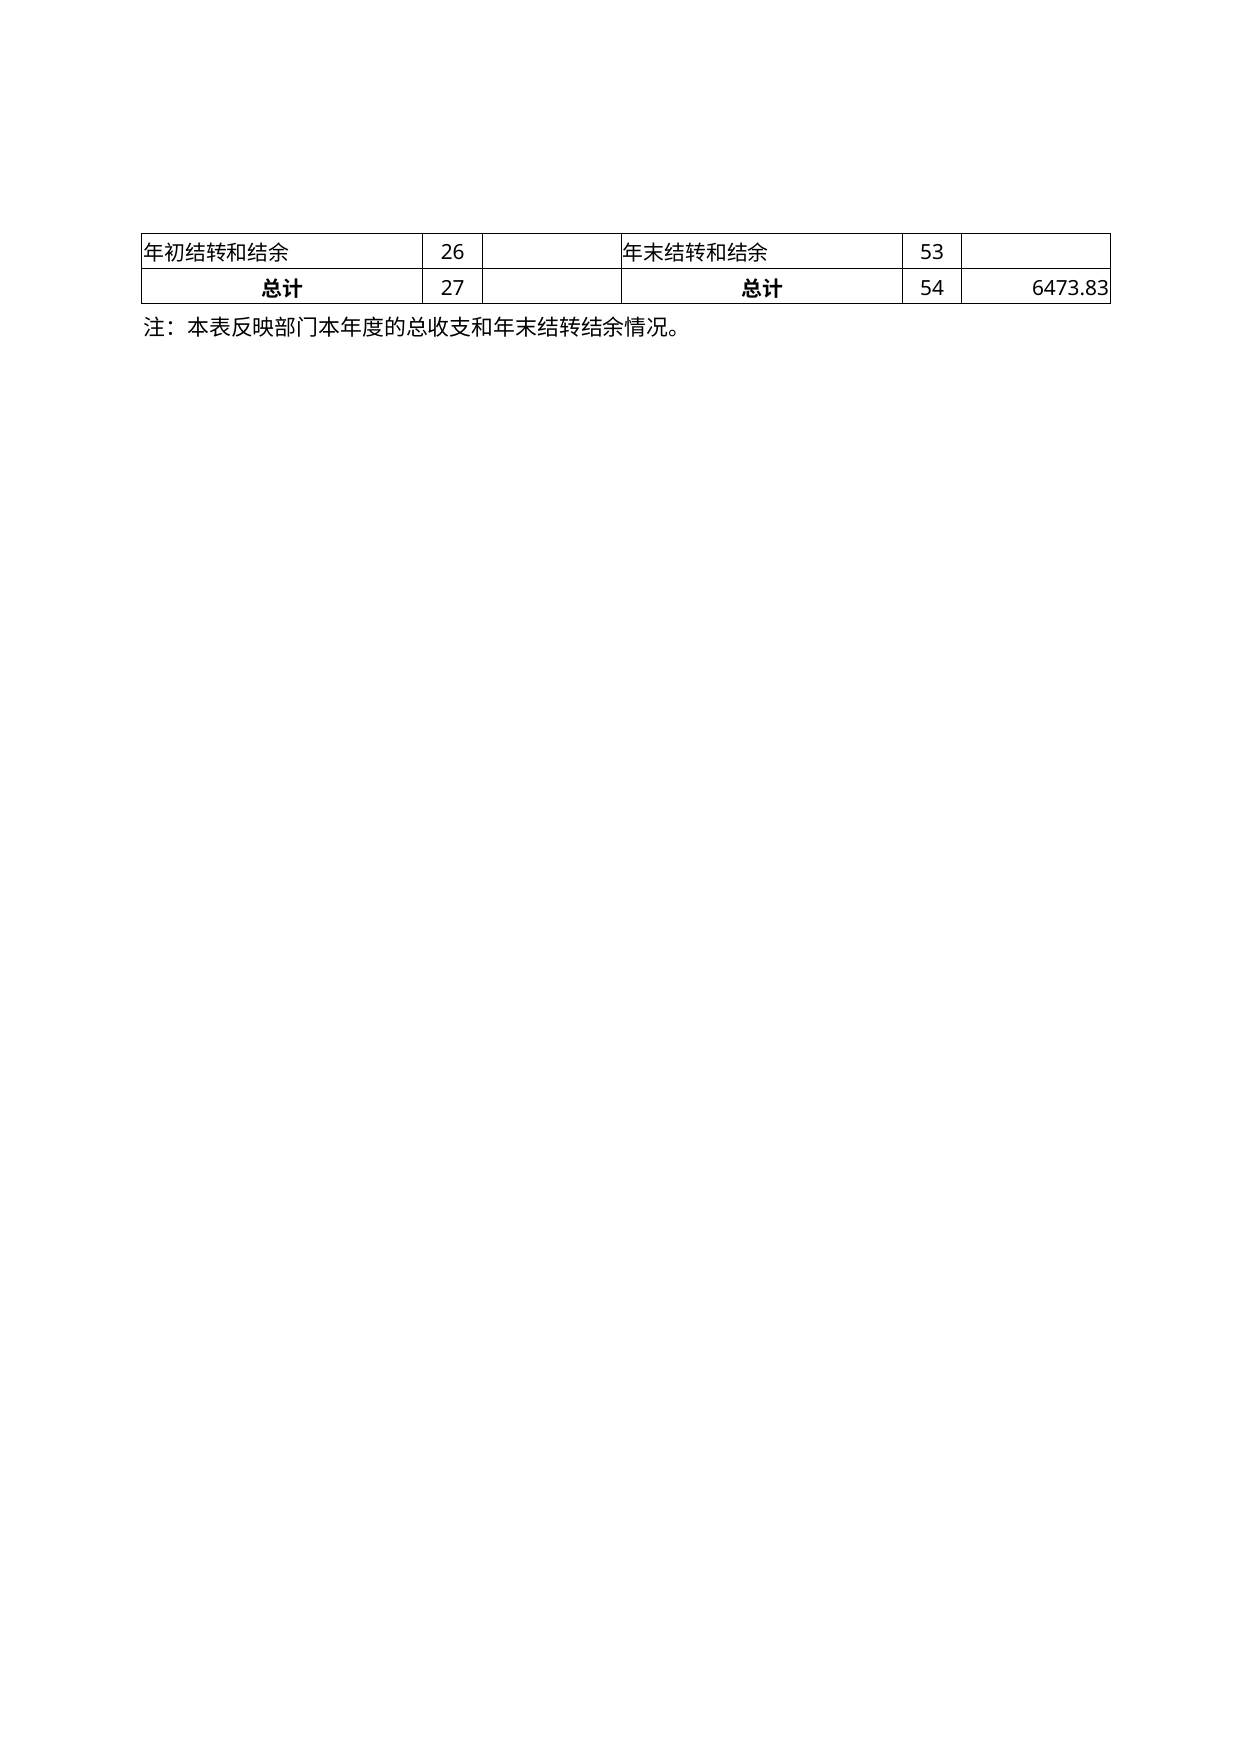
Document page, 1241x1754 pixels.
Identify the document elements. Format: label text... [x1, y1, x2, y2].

table_cell 53 [903, 234, 961, 268]
table_cell 26 [423, 234, 482, 268]
table_cell 27 [423, 269, 482, 303]
table_cell 注：本表反映部门本年度的总收支和年末结转结余情况。 [142, 304, 1110, 347]
table_cell 54 [903, 269, 961, 303]
table_cell 总计 [622, 269, 902, 303]
table_cell 6473.83 [962, 269, 1110, 303]
table_cell 总计 [142, 269, 422, 303]
table_cell [962, 234, 1110, 268]
table_cell [483, 234, 621, 268]
table_cell 年初结转和结余 [142, 234, 422, 268]
table_cell [483, 269, 621, 303]
table_cell 年末结转和结余 [622, 234, 902, 268]
